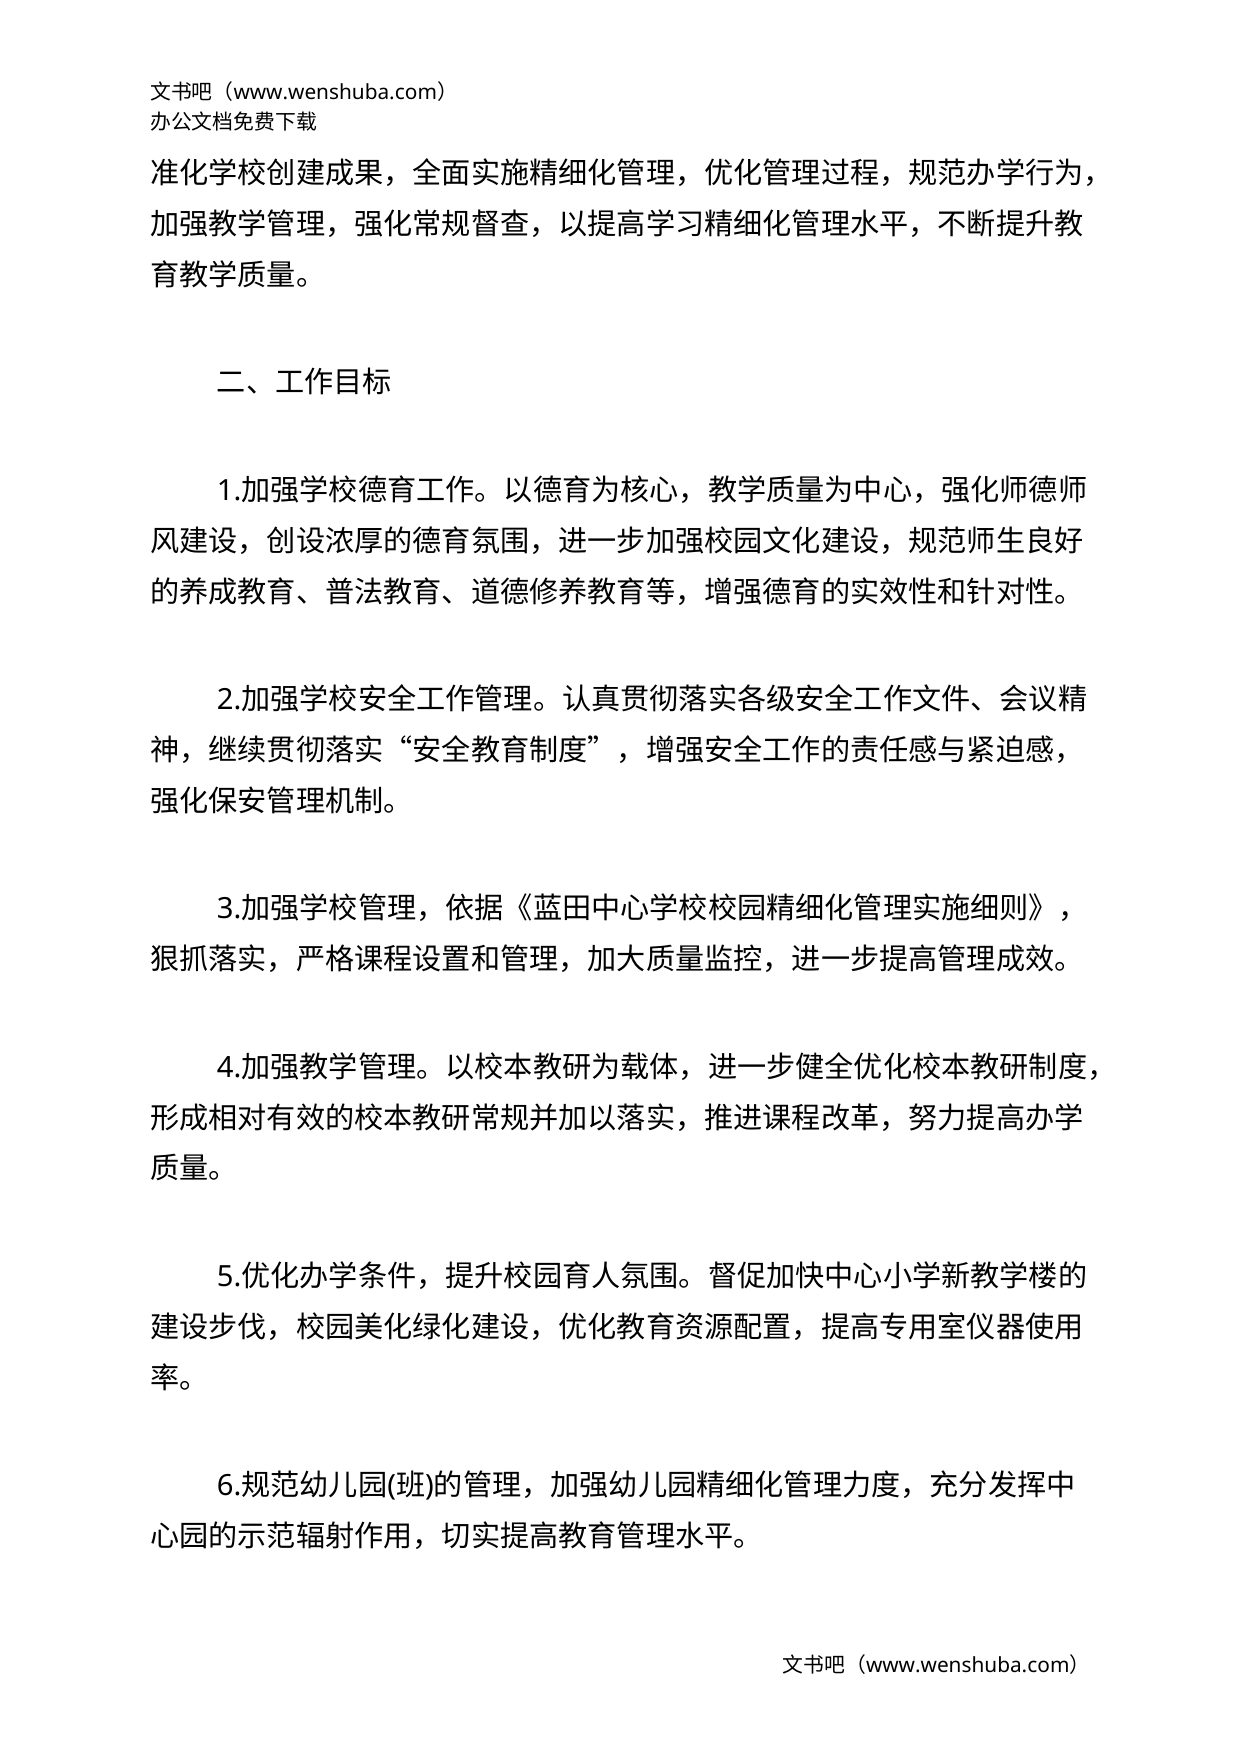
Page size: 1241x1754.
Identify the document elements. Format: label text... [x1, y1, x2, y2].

text 二、工作目标 [150, 359, 1090, 401]
text 4.加强教学管理。以校本教研为载体，进一步健全优化校本教研制度，形成相对有效的校本教研常规并加以落实，推进课程改革，努力提高办学质量。 [150, 1043, 1090, 1187]
text 6.规范幼儿园(班)的管理，加强幼儿园精细化管理力度，充分发挥中心园的示范辐射作用，切实提高教育管理水平。 [150, 1462, 1090, 1555]
text 2.加强学校安全工作管理。认真贯彻落实各级安全工作文件、会议精神，继续贯彻落实“安全教育制度”，增强安全工作的责任感与紧迫感，强化保安管理机制。 [150, 676, 1090, 820]
text 1.加强学校德育工作。以德育为核心，教学质量为中心，强化师德师风建设，创设浓厚的德育氛围，进一步加强校园文化建设，规范师生良好的养成教育、普法教育、道德修养教育等，增强德育的实效性和针对性。 [150, 467, 1090, 611]
text 5.优化办学条件，提升校园育人氛围。督促加快中心小学新教学楼的建设步伐，校园美化绿化建设，优化教育资源配置，提高专用室仪器使用率。 [150, 1253, 1090, 1396]
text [150, 150, 1090, 294]
text 3.加强学校管理，依据《蓝田中心学校校园精细化管理实施细则》，狠抓落实，严格课程设置和管理，加大质量监控，进一步提高管理成效。 [150, 885, 1090, 978]
